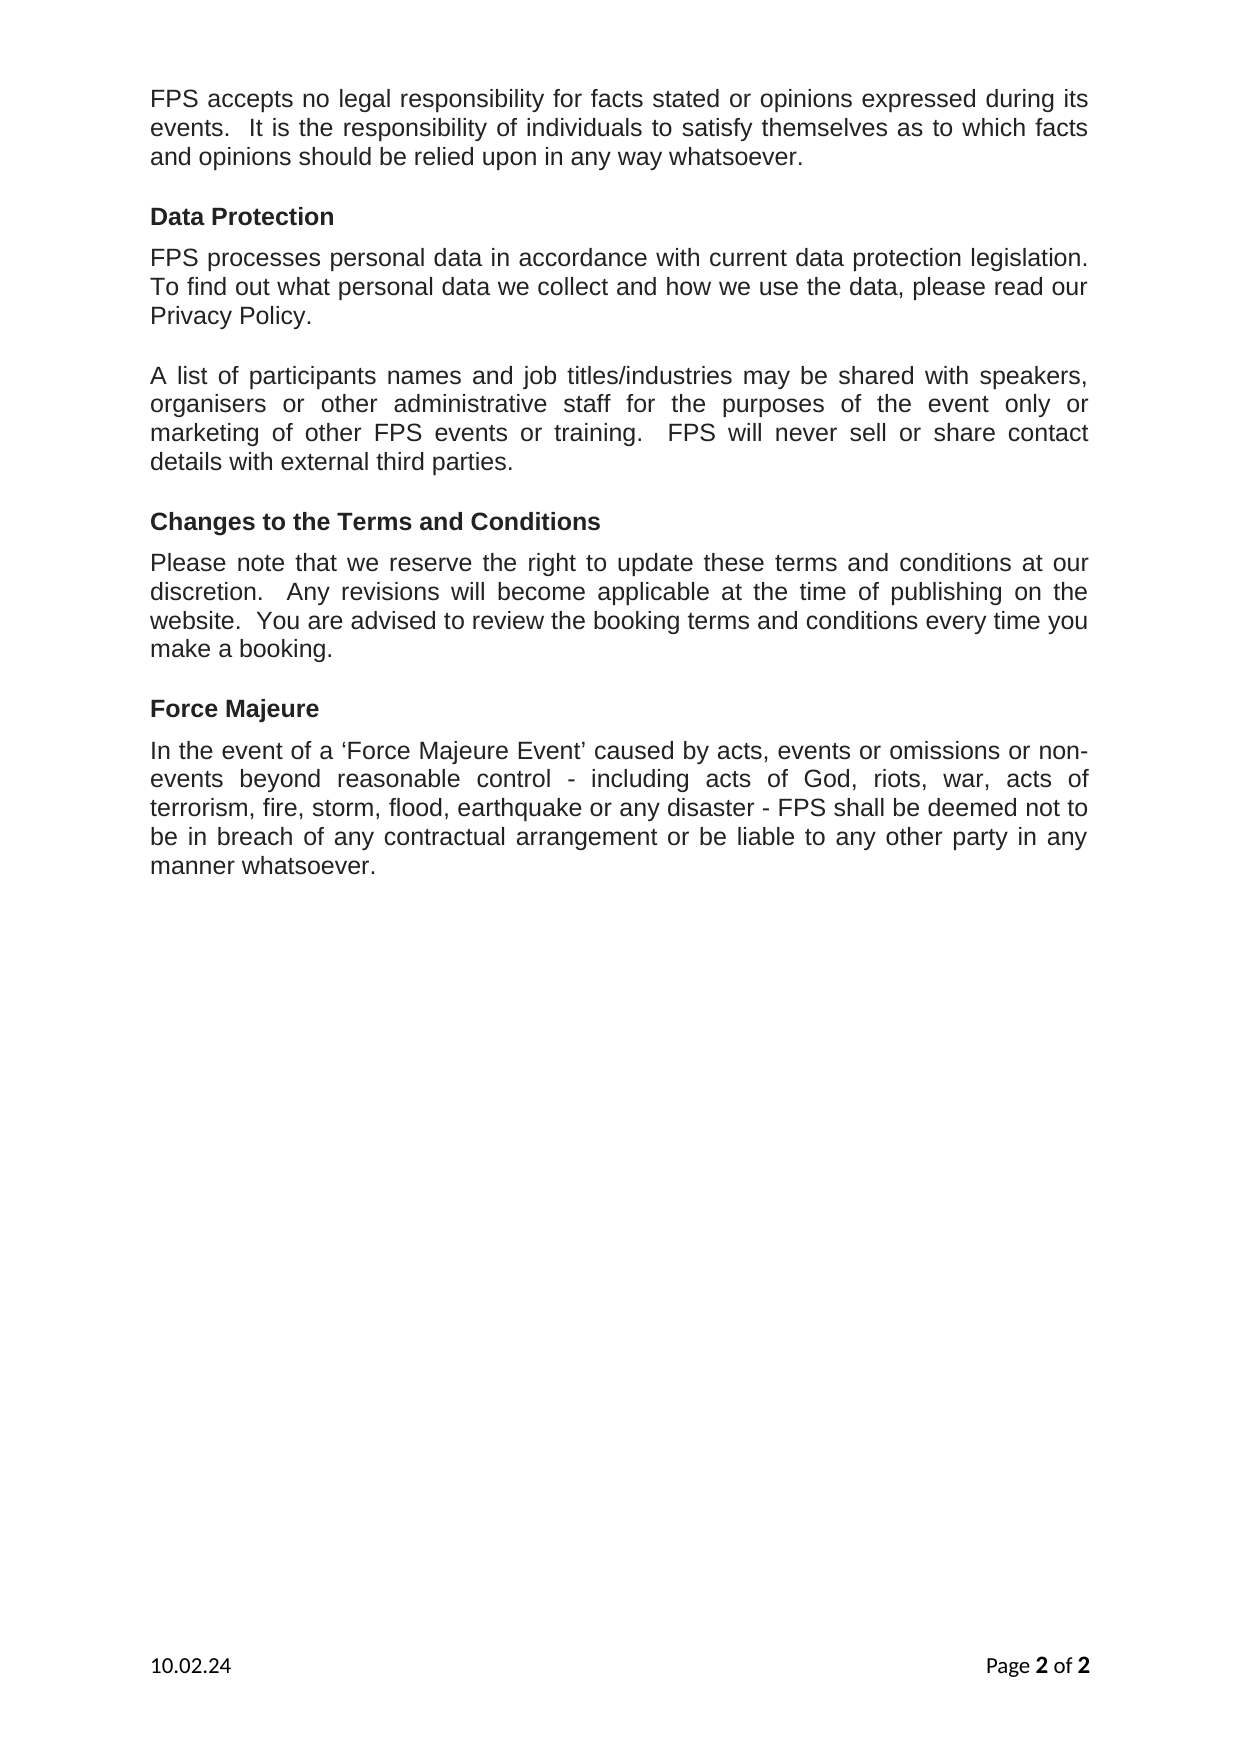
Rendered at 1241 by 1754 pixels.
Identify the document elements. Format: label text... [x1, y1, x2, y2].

text Data Protection [150, 202, 1090, 231]
text FPS processes personal data in accordance with current data protection legislation. To find out what personal data we collect and how we use the data, please read our Privacy Policy. [150, 243, 1090, 329]
text In the event of a ‘Force Majeure Event’ caused by acts, events or omissions or non-events beyond reasonable control - including acts of God, riots, war, acts of terrorism, fire, storm, flood, earthquake or any disaster - FPS shall be deemed not to be in breach of any contractual arrangement or be liable to any other party in any manner whatsoever. [150, 736, 1090, 879]
text Force Majeure [150, 694, 1090, 723]
text Changes to the Terms and Conditions [150, 507, 1090, 536]
text Please note that we reserve the right to update these terms and conditions at our discretion. Any revisions will become applicable at the time of publishing on the website. You are advised to review the booking terms and conditions every time you make a booking. [150, 548, 1090, 663]
text FPS accepts no legal responsibility for facts stated or opinions expressed during its events. It is the responsibility of individuals to satisfy themselves as to which facts and opinions should be relied upon in any way whatsoever. [150, 84, 1090, 171]
text A list of participants names and job titles/industries may be shared with speakers, organisers or other administrative staff for the purposes of the event only or marketing of other FPS events or training. FPS will never sell or share contact details with external third parties. [150, 361, 1090, 476]
